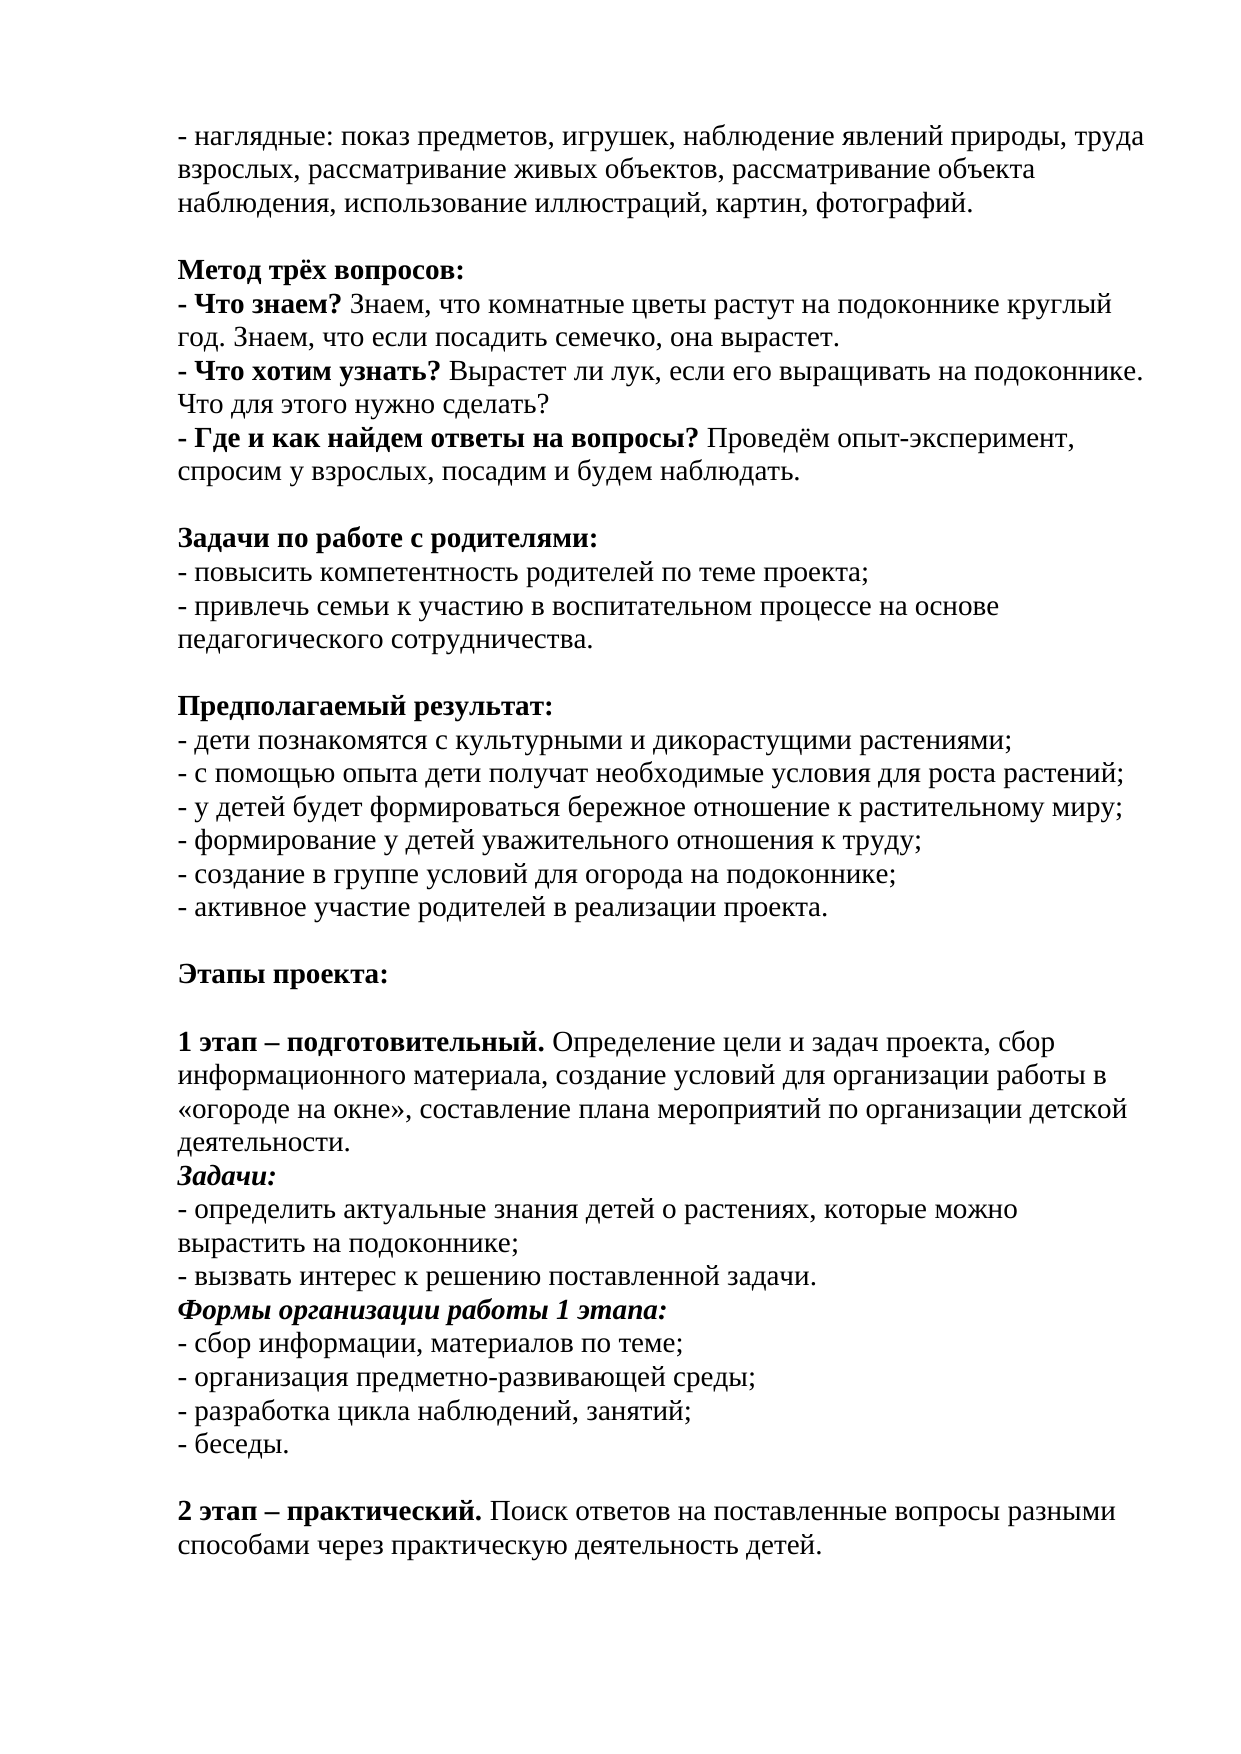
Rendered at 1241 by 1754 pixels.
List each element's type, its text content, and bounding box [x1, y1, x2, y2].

text - с помощью опыта дети получат необходимые условия для роста растений; [177, 755, 1152, 789]
text Задачи по работе с родителями: [177, 521, 1152, 554]
text - беседы. [177, 1426, 1152, 1460]
text Задачи: [177, 1158, 1152, 1191]
text Формы организации работы 1 этапа: [177, 1292, 1152, 1326]
text - Где и как найдем ответы на вопросы? Проведём опыт-эксперимент, спросим у взрослых, посадим и будем наблюдать. [177, 420, 1152, 487]
text - сбор информации, материалов по теме; [177, 1326, 1152, 1359]
text Метод трёх вопросов: [177, 252, 1152, 286]
text - создание в группе условий для огорода на подоконнике; [177, 856, 1152, 889]
text - формирование у детей уважительного отношения к труду; [177, 822, 1152, 856]
text - дети познакомятся с культурными и дикорастущими растениями; [177, 722, 1152, 755]
text - разработка цикла наблюдений, занятий; [177, 1393, 1152, 1426]
text - организация предметно-развивающей среды; [177, 1359, 1152, 1393]
text - наглядные: показ предметов, игрушек, наблюдение явлений природы, труда взрослых, рассматривание живых объектов, рассматривание объекта наблюдения, использование иллюстраций, картин, фотографий. [177, 118, 1152, 219]
text 1 этап – подготовительный. Определение цели и задач проекта, сбор информационного материала, создание условий для организации работы в «огороде на окне», составление плана мероприятий по организации детской деятельности. [177, 1024, 1152, 1158]
text Что для этого нужно сделать? [177, 386, 1152, 420]
text - привлечь семьи к участию в воспитательном процессе на основе педагогического сотрудничества. [177, 588, 1152, 655]
text - вызвать интерес к решению поставленной задачи. [177, 1258, 1152, 1292]
text - определить актуальные знания детей о растениях, которые можно вырастить на подоконнике; [177, 1191, 1152, 1258]
text - у детей будет формироваться бережное отношение к растительному миру; [177, 789, 1152, 822]
text Предполагаемый результат: [177, 688, 1152, 722]
text - активное участие родителей в реализации проекта. [177, 889, 1152, 923]
text 2 этап – практический. Поиск ответов на поставленные вопросы разными способами через практическую деятельность детей. [177, 1493, 1152, 1560]
text - Что хотим узнать? Вырастет ли лук, если его выращивать на подоконнике. [177, 353, 1152, 386]
text - Что знаем? Знаем, что комнатные цветы растут на подоконнике круглый год. Знаем, что если посадить семечко, она вырастет. [177, 286, 1152, 353]
text - повысить компетентность родителей по теме проекта; [177, 554, 1152, 588]
text Этапы проекта: [177, 957, 1152, 990]
